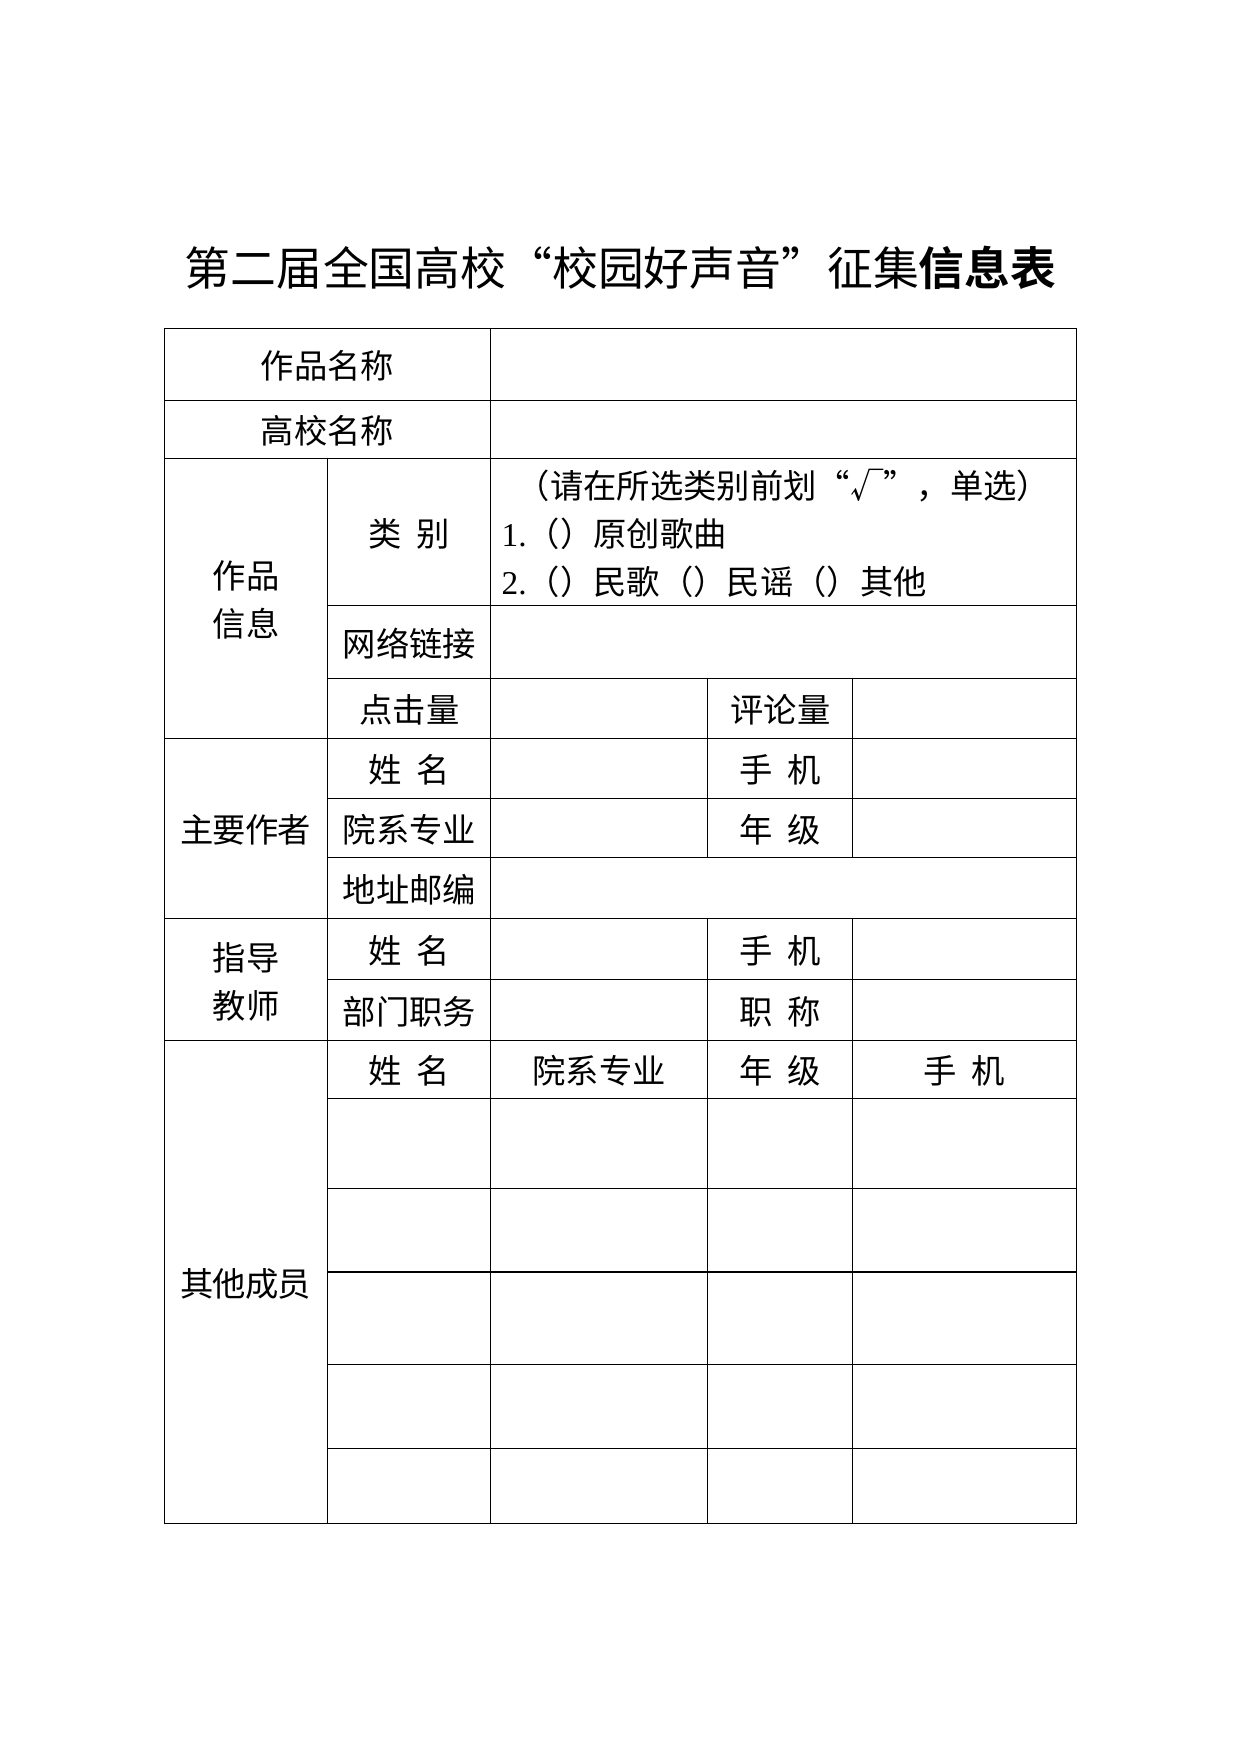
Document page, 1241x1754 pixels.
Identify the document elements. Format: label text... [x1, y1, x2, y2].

table_cell [491, 1189, 707, 1271]
table_cell [491, 1365, 707, 1448]
table_cell [708, 1099, 852, 1188]
table_cell [708, 1449, 852, 1523]
table_cell [853, 1449, 1076, 1523]
table_cell 院系专业 [491, 1041, 707, 1097]
table_cell [491, 606, 1076, 678]
table_cell 作品 信息 [165, 459, 327, 737]
table_cell 点击量 [328, 679, 490, 737]
table_cell [708, 1273, 852, 1363]
table_cell 高校名称 [165, 401, 490, 457]
table_cell 类 别 [328, 459, 490, 605]
table_cell （请在所选类别前划“√”，单选） 1.（）原创歌曲 2.（）民歌（）民谣（）其他 [491, 459, 1076, 605]
table_cell 手 机 [708, 739, 852, 798]
table_cell 姓 名 [328, 1041, 490, 1097]
table_header [491, 329, 1076, 399]
table_cell [491, 1273, 707, 1363]
table_cell [328, 1189, 490, 1271]
table_header 作品名称 [165, 329, 490, 399]
table_cell [491, 799, 707, 857]
table_cell [853, 1189, 1076, 1271]
table_cell [708, 1365, 852, 1448]
table_cell [491, 858, 1076, 918]
table_cell [491, 1449, 707, 1523]
table_cell [328, 1365, 490, 1448]
table_cell 院系专业 [328, 799, 490, 857]
table_cell [491, 679, 707, 737]
table_cell [853, 980, 1076, 1040]
table_cell [491, 980, 707, 1040]
table_cell 地址邮编 [328, 858, 490, 918]
text 第二届全国高校“校园好声音”征集信息表 [165, 232, 1075, 299]
table_cell [853, 919, 1076, 979]
table_cell 年 级 [708, 799, 852, 857]
table_cell 部门职务 [328, 980, 490, 1040]
table_cell [853, 679, 1076, 737]
table_cell [491, 739, 707, 798]
table_cell [328, 1099, 490, 1188]
table_cell [491, 401, 1076, 457]
table_cell 评论量 [708, 679, 852, 737]
table_cell 职 称 [708, 980, 852, 1040]
table_cell [328, 1273, 490, 1363]
table_cell 主要作者 [165, 739, 327, 918]
table_cell 手 机 [853, 1041, 1076, 1097]
table_cell 网络链接 [328, 606, 490, 678]
table_cell 姓 名 [328, 919, 490, 979]
table_cell 指导 教师 [165, 919, 327, 1040]
table_cell [491, 919, 707, 979]
table_cell [708, 1189, 852, 1271]
table_cell [853, 1099, 1076, 1188]
table_cell [853, 1273, 1076, 1363]
table_cell [853, 799, 1076, 857]
table_cell 手 机 [708, 919, 852, 979]
table_cell [853, 1365, 1076, 1448]
table_cell [328, 1449, 490, 1523]
table_cell 姓 名 [328, 739, 490, 798]
table_cell 其他成员 [165, 1041, 327, 1523]
table_cell [853, 739, 1076, 798]
table_cell [491, 1099, 707, 1188]
table_cell 年 级 [708, 1041, 852, 1097]
